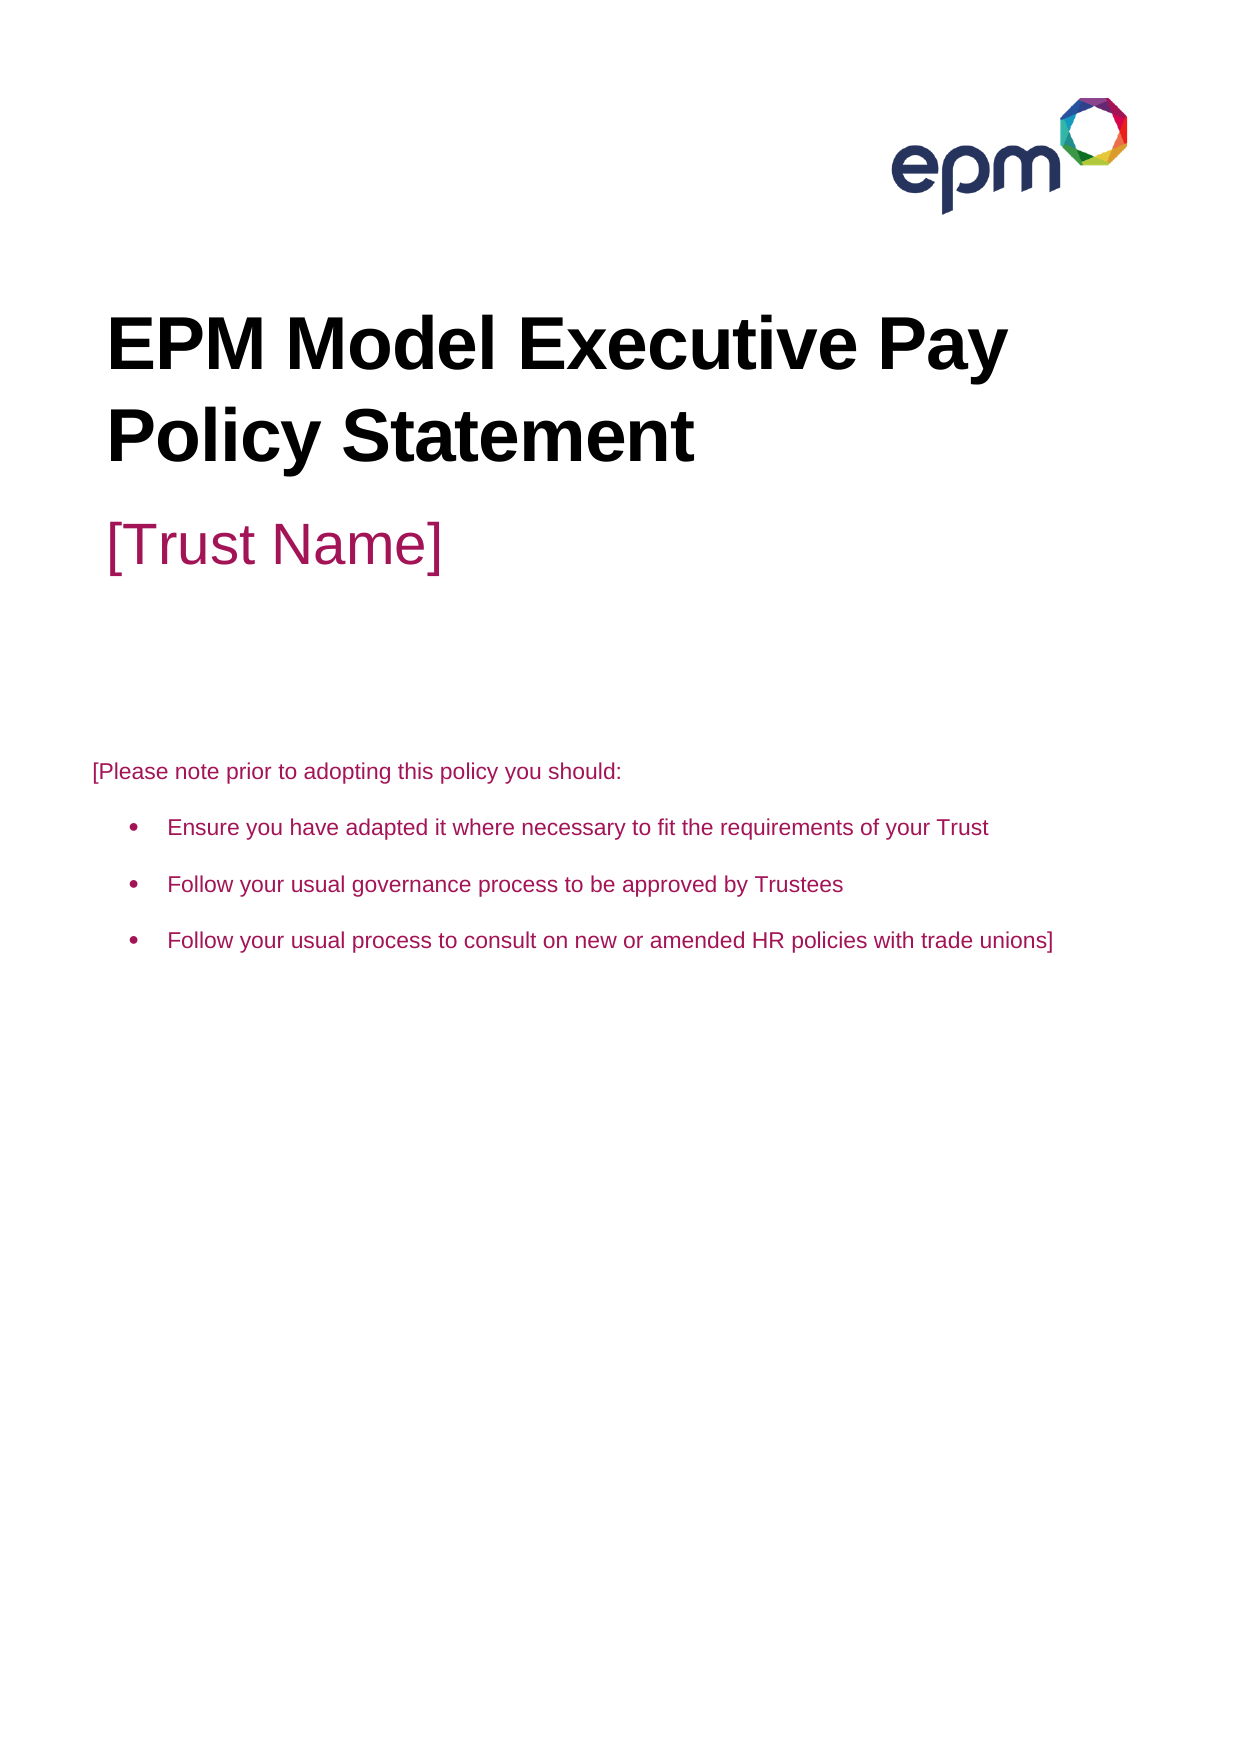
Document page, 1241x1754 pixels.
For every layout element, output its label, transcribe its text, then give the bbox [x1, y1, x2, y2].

text [Trust Name] [106, 504, 1134, 579]
picture [891, 98, 1128, 215]
title EPM Model Executive Pay Policy Statement [106, 296, 1134, 479]
